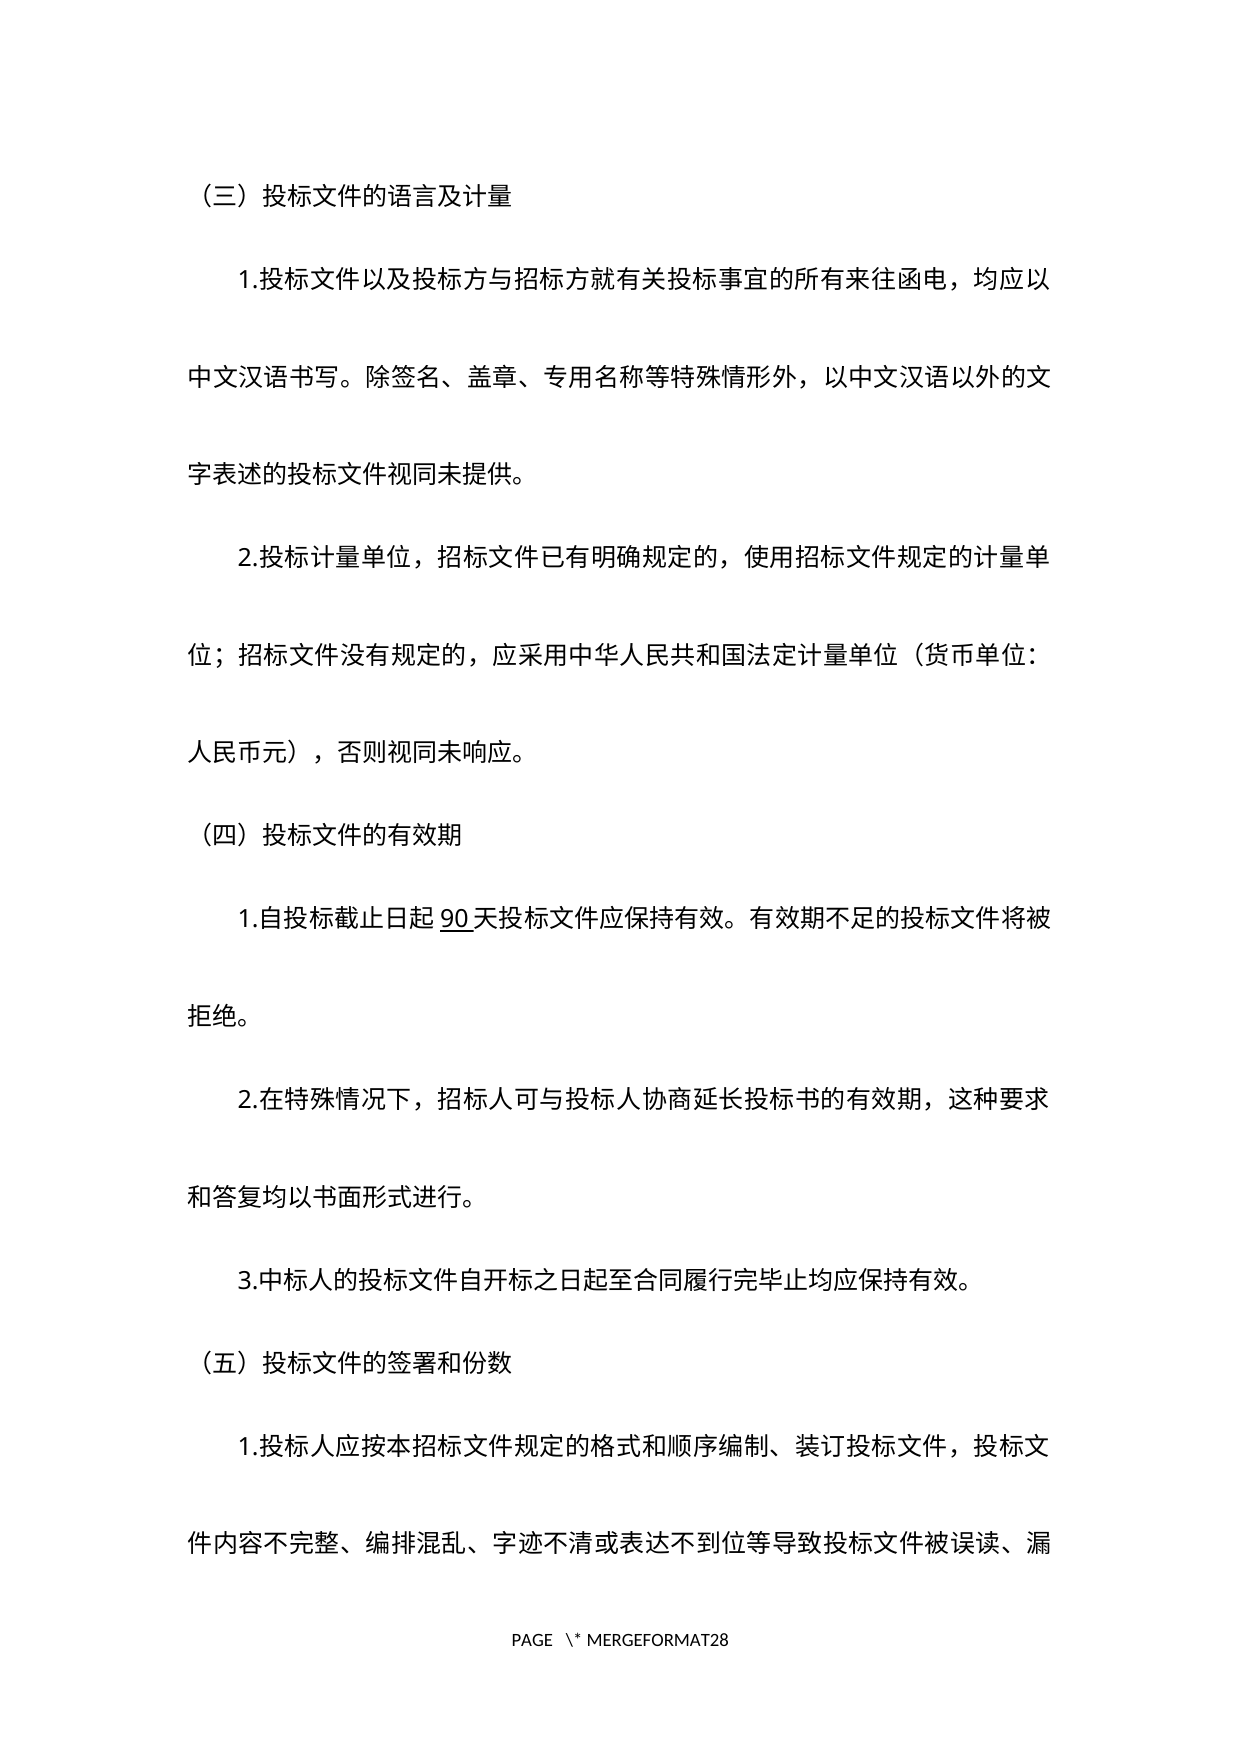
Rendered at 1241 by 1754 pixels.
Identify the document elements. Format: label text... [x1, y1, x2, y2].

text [187, 1412, 1053, 1574]
text 1.投标文件以及投标方与招标方就有关投标事宜的所有来往函电，均应以中文汉语书写。除签名、盖章、专用名称等特殊情形外，以中文汉语以外的文字表述的投标文件视同未提供。 [187, 245, 1053, 505]
text 2.投标计量单位，招标文件已有明确规定的，使用招标文件规定的计量单位；招标文件没有规定的，应采用中华人民共和国法定计量单位（货币单位：人民币元），否则视同未响应。 [187, 523, 1053, 783]
list 1.自投标截止日起90天投标文件应保持有效。有效期不足的投标文件将被拒绝。 [187, 884, 1053, 1047]
text （三）投标文件的语言及计量 [187, 162, 1053, 227]
list 2.在特殊情况下，招标人可与投标人协商延长投标书的有效期，这种要求和答复均以书面形式进行。 [187, 1065, 1053, 1228]
list （四）投标文件的有效期 [187, 801, 1053, 866]
text （五）投标文件的签署和份数 [187, 1329, 1053, 1394]
list 3.中标人的投标文件自开标之日起至合同履行完毕止均应保持有效。 [187, 1246, 1053, 1311]
